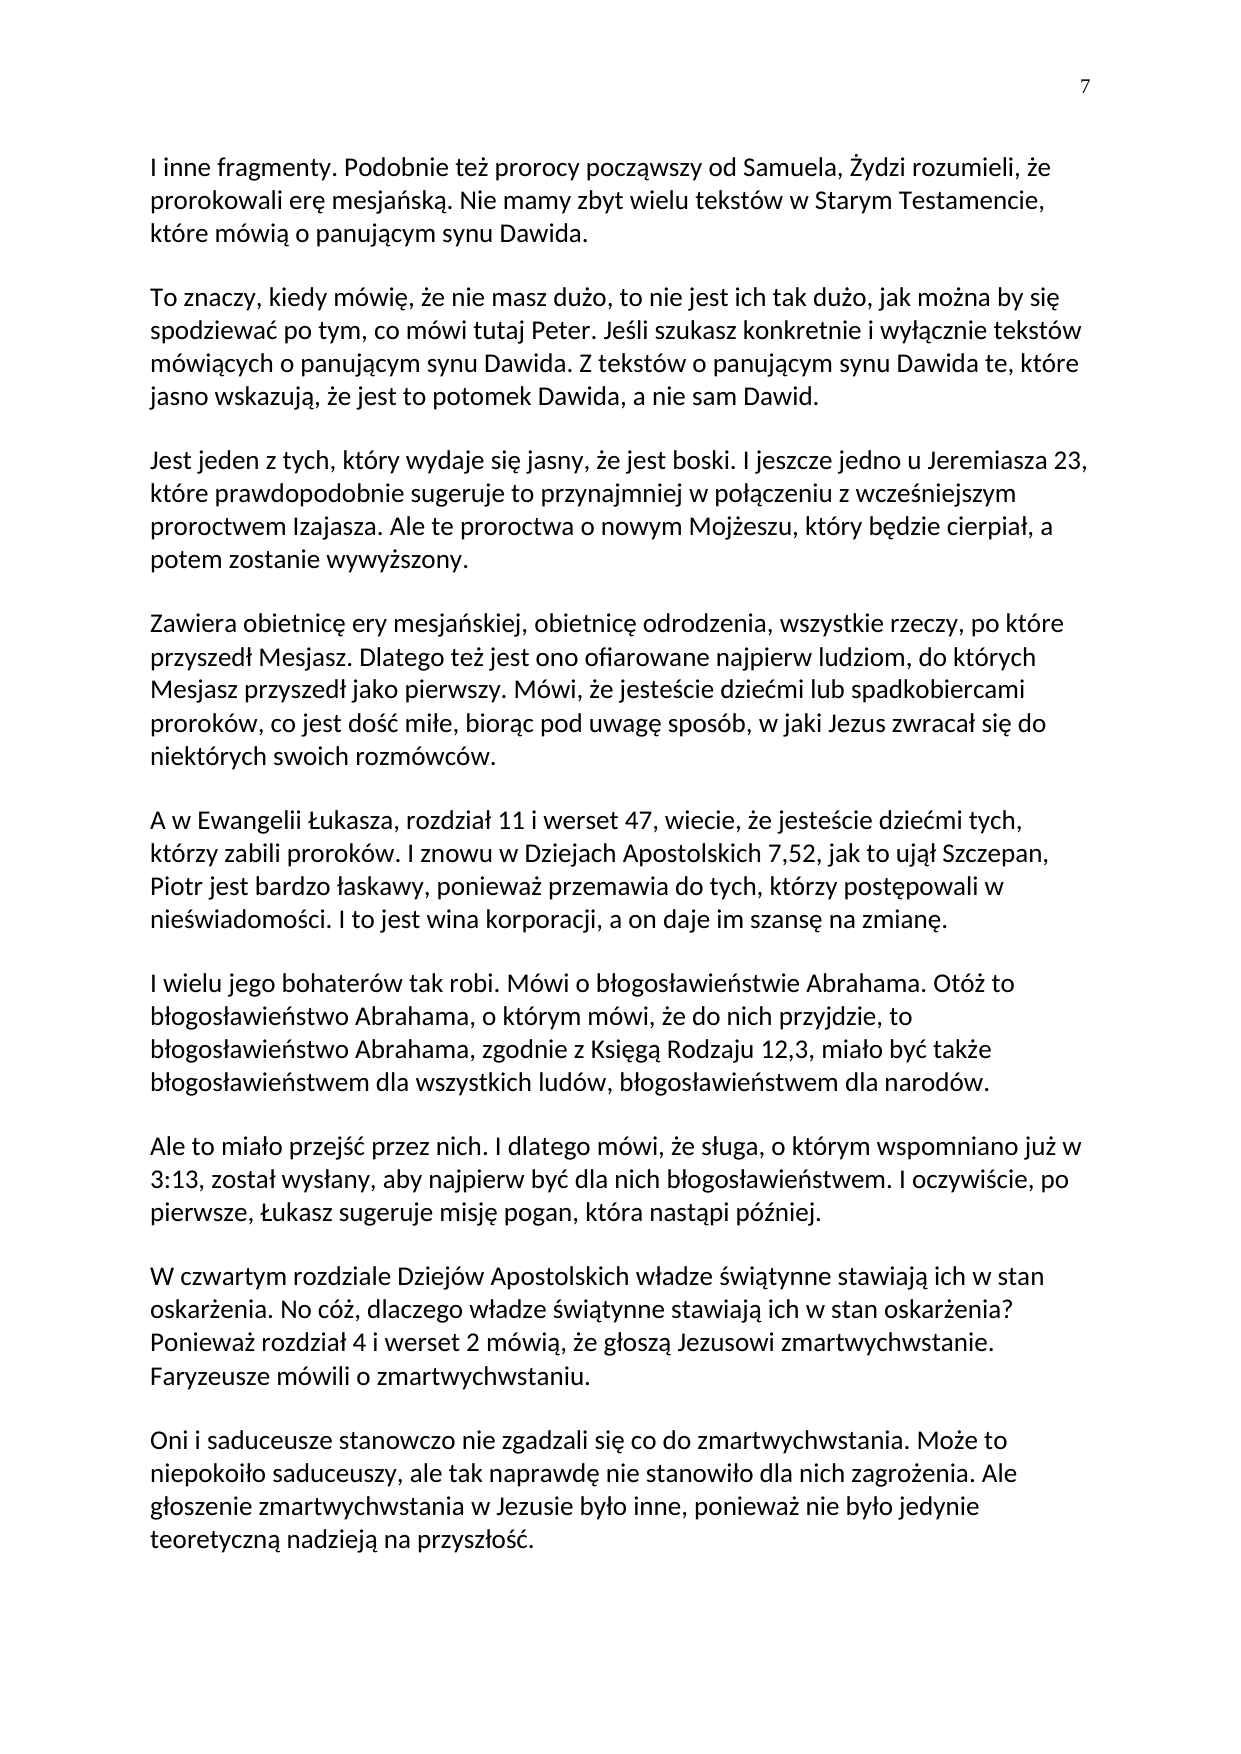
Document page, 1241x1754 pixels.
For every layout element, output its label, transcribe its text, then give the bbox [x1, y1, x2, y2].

text I wielu jego bohaterów tak robi. Mówi o błogosławieństwie Abrahama. Otóż to błogosławieństwo Abrahama, o którym mówi, że do nich przyjdzie, to błogosławieństwo Abrahama, zgodnie z Księgą Rodzaju 12,3, miało być także błogosławieństwem dla wszystkich ludów, błogosławieństwem dla narodów. [150, 966, 1090, 1098]
text Oni i saduceusze stanowczo nie zgadzali się co do zmartwychwstania. Może to niepokoiło saduceuszy, ale tak naprawdę nie stanowiło dla nich zagrożenia. Ale głoszenie zmartwychwstania w Jezusie było inne, ponieważ nie było jedynie teoretyczną nadzieją na przyszłość. [150, 1423, 1090, 1555]
text A w Ewangelii Łukasza, rozdział 11 i werset 47, wiecie, że jesteście dziećmi tych, którzy zabili proroków. I znowu w Dziejach Apostolskich 7,52, jak to ujął Szczepan, Piotr jest bardzo łaskawy, ponieważ przemawia do tych, którzy postępowali w nieświadomości. I to jest wina korporacji, a on daje im szansę na zmianę. [150, 803, 1090, 935]
text Zawiera obietnicę ery mesjańskiej, obietnicę odrodzenia, wszystkie rzeczy, po które przyszedł Mesjasz. Dlatego też jest ono ofiarowane najpierw ludziom, do których Mesjasz przyszedł jako pierwszy. Mówi, że jesteście dziećmi lub spadkobiercami proroków, co jest dość miłe, biorąc pod uwagę sposób, w jaki Jezus zwracał się do niektórych swoich rozmówców. [150, 607, 1090, 772]
text Ale to miało przejść przez nich. I dlatego mówi, że sługa, o którym wspomniano już w 3:13, został wysłany, aby najpierw być dla nich błogosławieństwem. I oczywiście, po pierwsze, Łukasz sugeruje misję pogan, która nastąpi później. [150, 1129, 1090, 1228]
text I inne fragmenty. Podobnie też prorocy począwszy od Samuela, Żydzi rozumieli, że prorokowali erę mesjańską. Nie mamy zbyt wielu tekstów w Starym Testamencie, które mówią o panującym synu Dawida. [150, 150, 1090, 249]
text Jest jeden z tych, który wydaje się jasny, że jest boski. I jeszcze jedno u Jeremiasza 23, które prawdopodobnie sugeruje to przynajmniej w połączeniu z wcześniejszym proroctwem Izajasza. Ale te proroctwa o nowym Mojżeszu, który będzie cierpiał, a potem zostanie wywyższony. [150, 443, 1090, 576]
text W czwartym rozdziale Dziejów Apostolskich władze świątynne stawiają ich w stan oskarżenia. No cóż, dlaczego władze świątynne stawiają ich w stan oskarżenia? Ponieważ rozdział 4 i werset 2 mówią, że głoszą Jezusowi zmartwychwstanie. Faryzeusze mówili o zmartwychwstaniu. [150, 1259, 1090, 1392]
text To znaczy, kiedy mówię, że nie masz dużo, to nie jest ich tak dużo, jak można by się spodziewać po tym, co mówi tutaj Peter. Jeśli szukasz konkretnie i wyłącznie tekstów mówiących o panującym synu Dawida. Z tekstów o panującym synu Dawida te, które jasno wskazują, że jest to potomek Dawida, a nie sam Dawid. [150, 280, 1090, 412]
